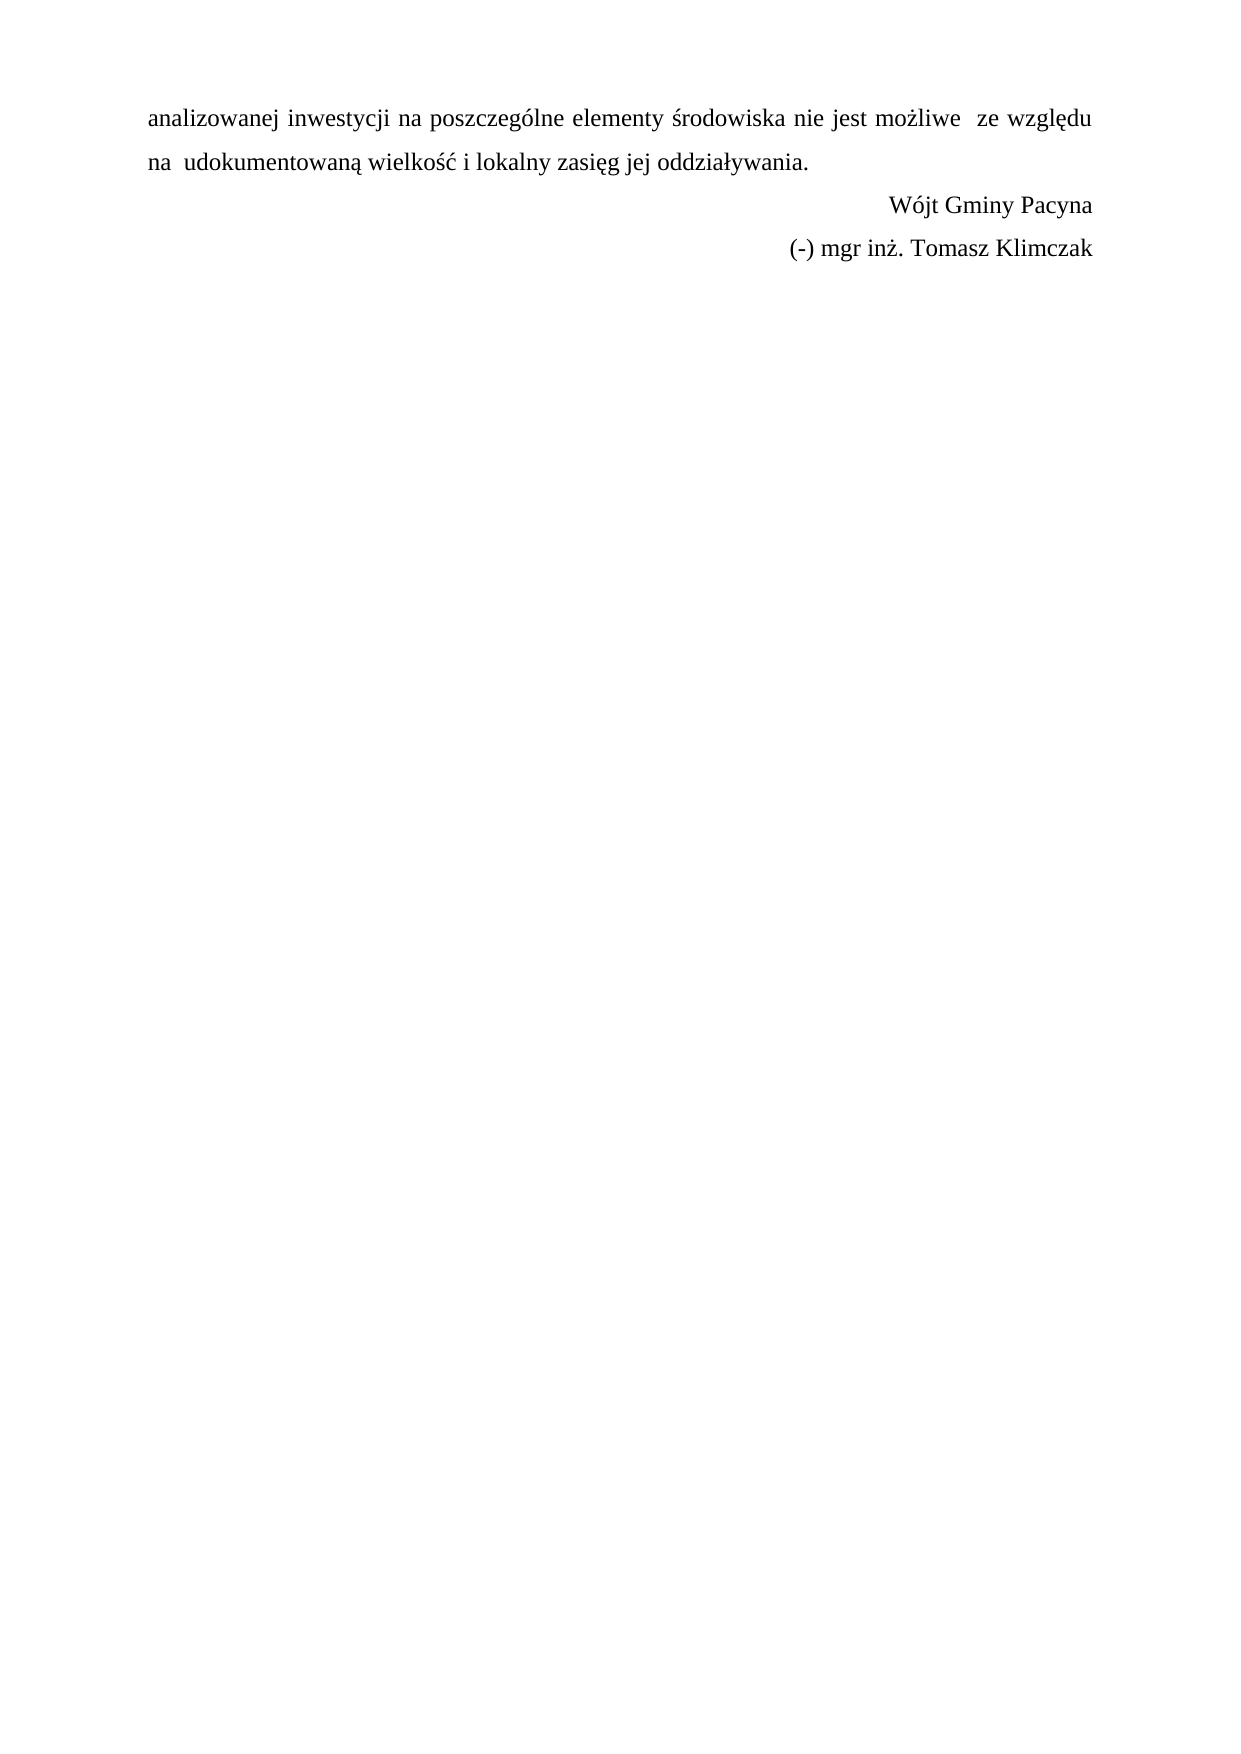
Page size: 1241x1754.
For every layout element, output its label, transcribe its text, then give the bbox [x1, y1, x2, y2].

text Wójt Gminy Pacyna [148, 190, 1093, 218]
text (-) mgr inż. Tomasz Klimczak [148, 233, 1093, 262]
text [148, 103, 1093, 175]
